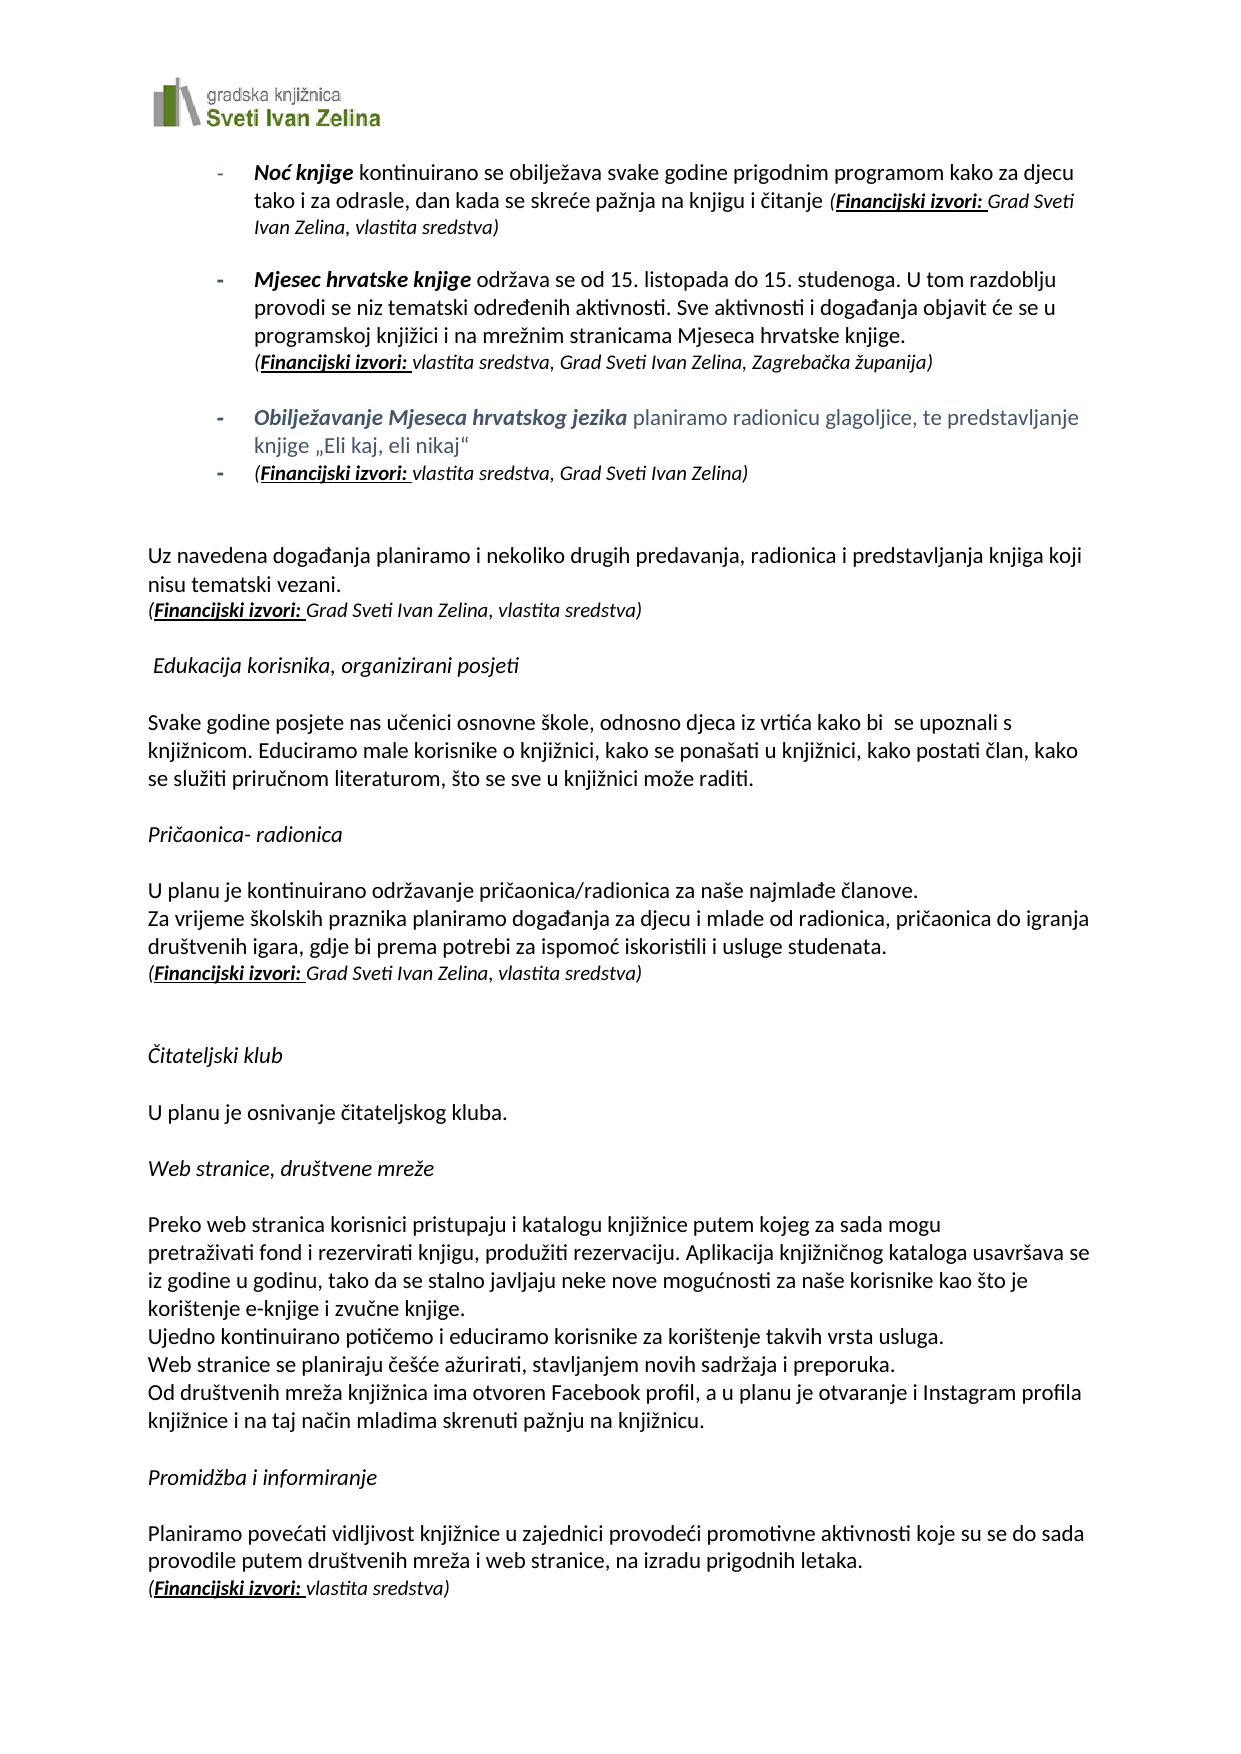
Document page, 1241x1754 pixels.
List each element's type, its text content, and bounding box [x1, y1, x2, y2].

text pretraživati fond i rezervirati knjigu, produžiti rezervaciju. Aplikacija knjižničnog kataloga usavršava se iz godine u godinu, tako da se stalno javljaju neke nove mogućnosti za naše korisnike kao što je korištenje e-knjige i zvučne knjige. [148, 1238, 1093, 1322]
text Uz navedena događanja planiramo i nekoliko drugih predavanja, radionica i predstavljanja knjiga koji nisu tematski vezani. [148, 542, 1093, 598]
picture [147, 73, 388, 130]
text Promidžba i informiranje [148, 1463, 1093, 1491]
text (Financijski izvori: Grad Sveti Ivan Zelina, vlastita sredstva) [148, 598, 1093, 623]
text (Financijski izvori: vlastita sredstva, Grad Sveti Ivan Zelina, Zagrebačka županija) [180, 349, 1093, 375]
text Edukacija korisnika, organizirani posjeti [148, 651, 1093, 679]
text Ujedno kontinuirano potičemo i educiramo korisnike za korištenje takvih vrsta usluga. [148, 1322, 1093, 1351]
list Mjesec hrvatske knjige održava se od 15. listopada do 15. studenoga. U tom razdoblju provodi se niz tematski određenih aktivnosti. Sve aktivnosti i događanja objavit će se u programskoj knjižici i na mrežnim stranicama Mjeseca hrvatske knjige. [216, 265, 1093, 349]
list Noć knjige kontinuirano se obilježava svake godine prigodnim programom kako za djecu tako i za odrasle, dan kada se skreće pažnja na knjigu i čitanje (Financijski izvori: Grad Sveti Ivan Zelina, vlastita sredstva) [216, 158, 1093, 240]
text Web stranice se planiraju češće ažurirati, stavljanjem novih sadržaja i preporuka. [148, 1351, 1093, 1378]
list Obilježavanje Mjeseca hrvatskog jezika planiramo radionicu glagoljice, te predstavljanje knjige „Eli kaj, eli nikaj“ [216, 403, 1093, 459]
text (Financijski izvori: vlastita sredstva) [148, 1575, 1093, 1600]
text Svake godine posjete nas učenici osnovne škole, odnosno djeca iz vrtića kako bi se upoznali s knjižnicom. Educiramo male korisnike o knjižnici, kako se ponašati u knjižnici, kako postati član, kako se služiti priručnom literaturom, što se sve u knjižnici može raditi. [148, 708, 1093, 792]
text Od društvenih mreža knjižnica ima otvoren Facebook profil, a u planu je otvaranje i Instagram profila knjižnice i na taj način mladima skrenuti pažnju na knjižnicu. [148, 1378, 1093, 1434]
text Web stranice, društvene mreže [148, 1154, 1093, 1182]
text Preko web stranica korisnici pristupaju i katalogu knjižnice putem kojeg za sada mogu [148, 1210, 1093, 1238]
text Čitateljski klub [148, 1042, 1093, 1069]
text Pričaonica- radionica [148, 820, 1093, 848]
text U planu je osnivanje čitateljskog kluba. [148, 1098, 1093, 1126]
text Za vrijeme školskih praznika planiramo događanja za djecu i mlade od radionica, pričaonica do igranja društvenih igara, gdje bi prema potrebi za ispomoć iskoristili i usluge studenata. [148, 904, 1093, 960]
text U planu je kontinuirano održavanje pričaonica/radionica za naše najmlađe članove. [148, 876, 1093, 904]
text (Financijski izvori: Grad Sveti Ivan Zelina, vlastita sredstva) [148, 960, 1093, 986]
text Planiramo povećati vidljivost knjižnice u zajednici provodeći promotivne aktivnosti koje su se do sada provodile putem društvenih mreža i web stranice, na izradu prigodnih letaka. [148, 1519, 1093, 1575]
list (Financijski izvori: vlastita sredstva, Grad Sveti Ivan Zelina) [216, 459, 1093, 486]
